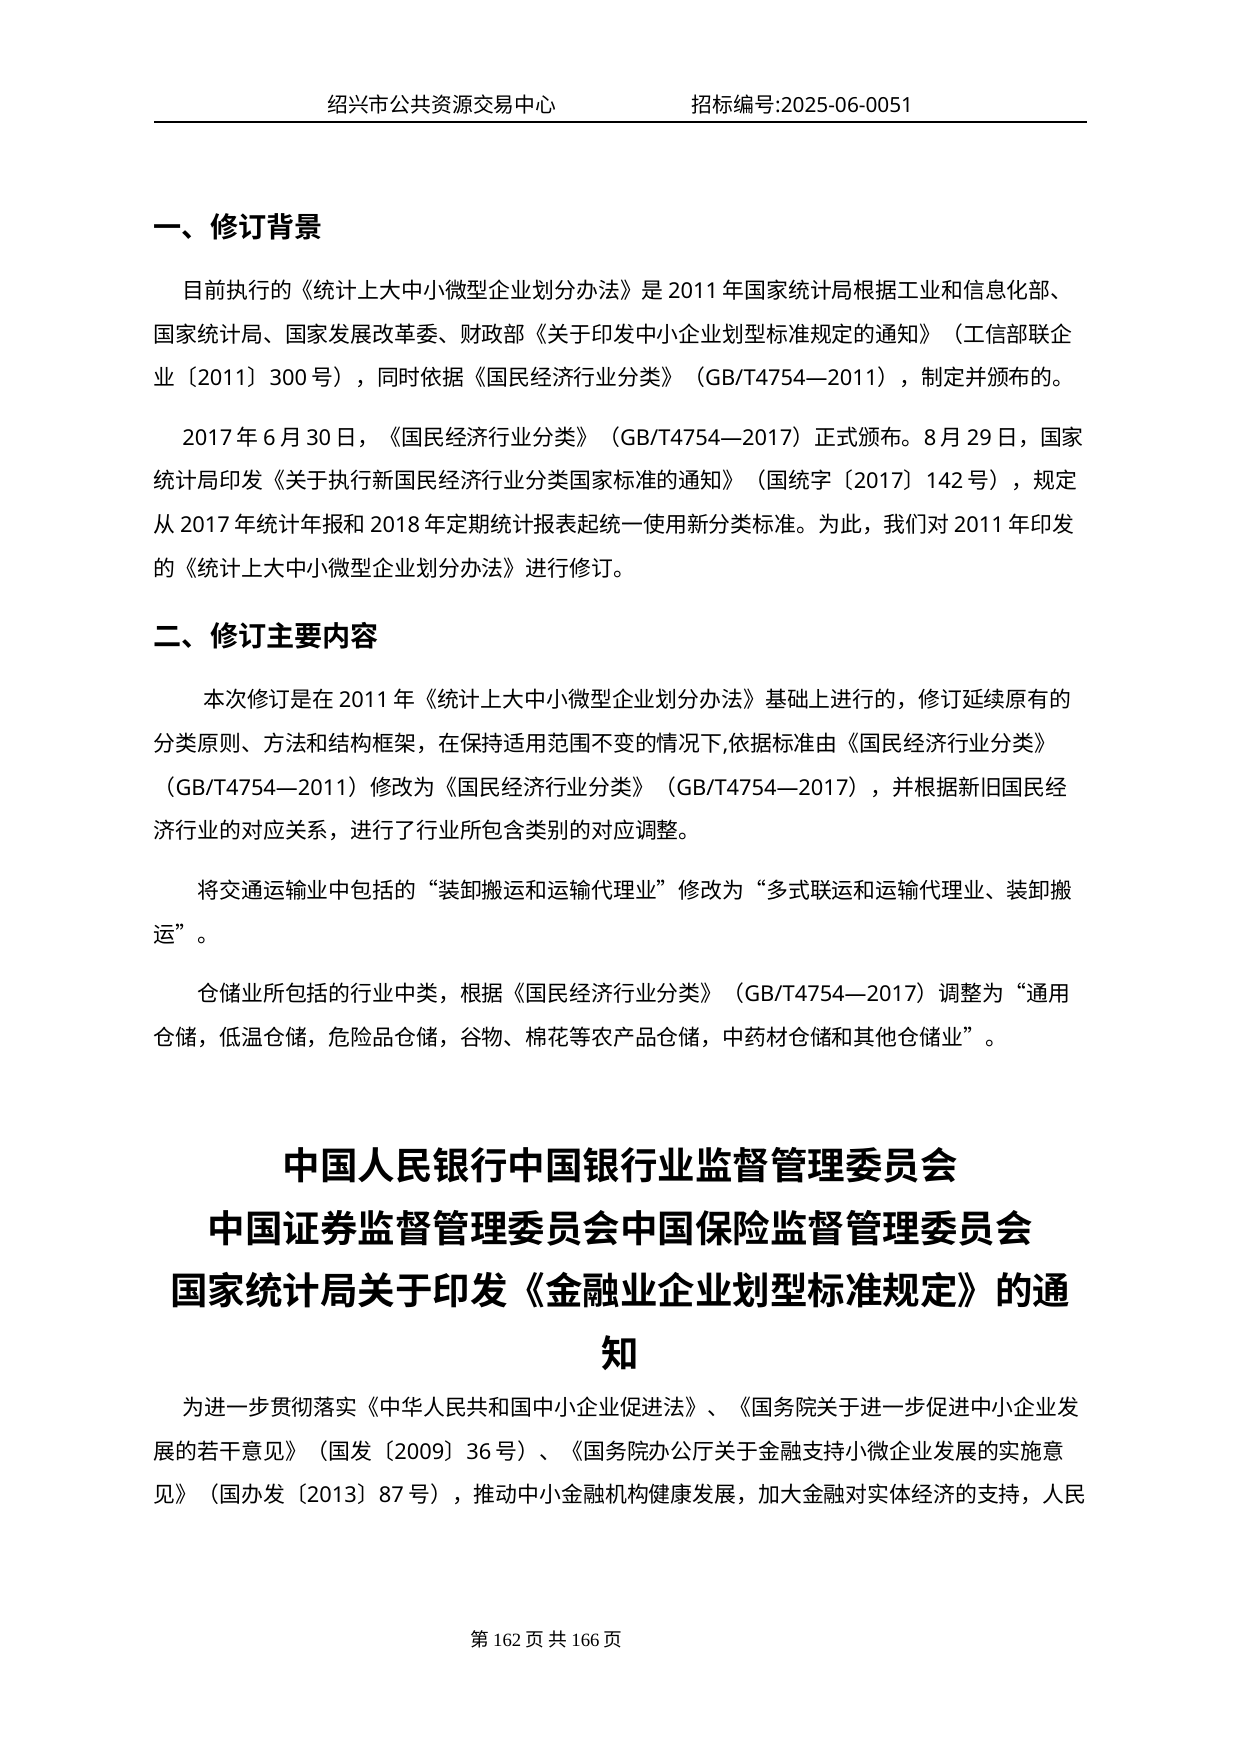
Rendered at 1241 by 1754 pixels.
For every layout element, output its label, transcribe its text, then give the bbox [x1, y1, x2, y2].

text 目前执行的《统计上大中小微型企业划分办法》是2011年国家统计局根据工业和信息化部、国家统计局、国家发展改革委、财政部《关于印发中小企业划型标准规定的通知》（工信部联企业〔2011〕300号），同时依据《国民经济行业分类》（GB/T4754—2011），制定并颁布的。 [153, 261, 1087, 392]
text 二、修订主要内容 [153, 598, 1087, 654]
text 2017年6月30日，《国民经济行业分类》（GB/T4754—2017）正式颁布。8月29日，国家统计局印发《关于执行新国民经济行业分类国家标准的通知》（国统字〔2017〕142号），规定从2017年统计年报和2018年定期统计报表起统一使用新分类标准。为此，我们对2011年印发的《统计上大中小微型企业划分办法》进行修订。 [153, 408, 1087, 583]
text 中国证券监督管理委员会中国保险监督管理委员会 [153, 1191, 1087, 1253]
text 将交通运输业中包括的“装卸搬运和运输代理业”修改为“多式联运和运输代理业、装卸搬运”。 [153, 861, 1087, 948]
text 国家统计局关于印发《金融业企业划型标准规定》的通知 [153, 1253, 1087, 1378]
text 一、修订背景 [153, 189, 1087, 245]
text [153, 1378, 1087, 1509]
text 本次修订是在2011年《统计上大中小微型企业划分办法》基础上进行的，修订延续原有的分类原则、方法和结构框架，在保持适用范围不变的情况下,依据标准由《国民经济行业分类》（GB/T4754—2011）修改为《国民经济行业分类》（GB/T4754—2017），并根据新旧国民经济行业的对应关系，进行了行业所包含类别的对应调整。 [153, 670, 1087, 845]
text 仓储业所包括的行业中类，根据《国民经济行业分类》（GB/T4754—2017）调整为“通用仓储，低温仓储，危险品仓储，谷物、棉花等农产品仓储，中药材仓储和其他仓储业”。 [153, 964, 1087, 1051]
text 中国人民银行中国银行业监督管理委员会 [153, 1128, 1087, 1191]
